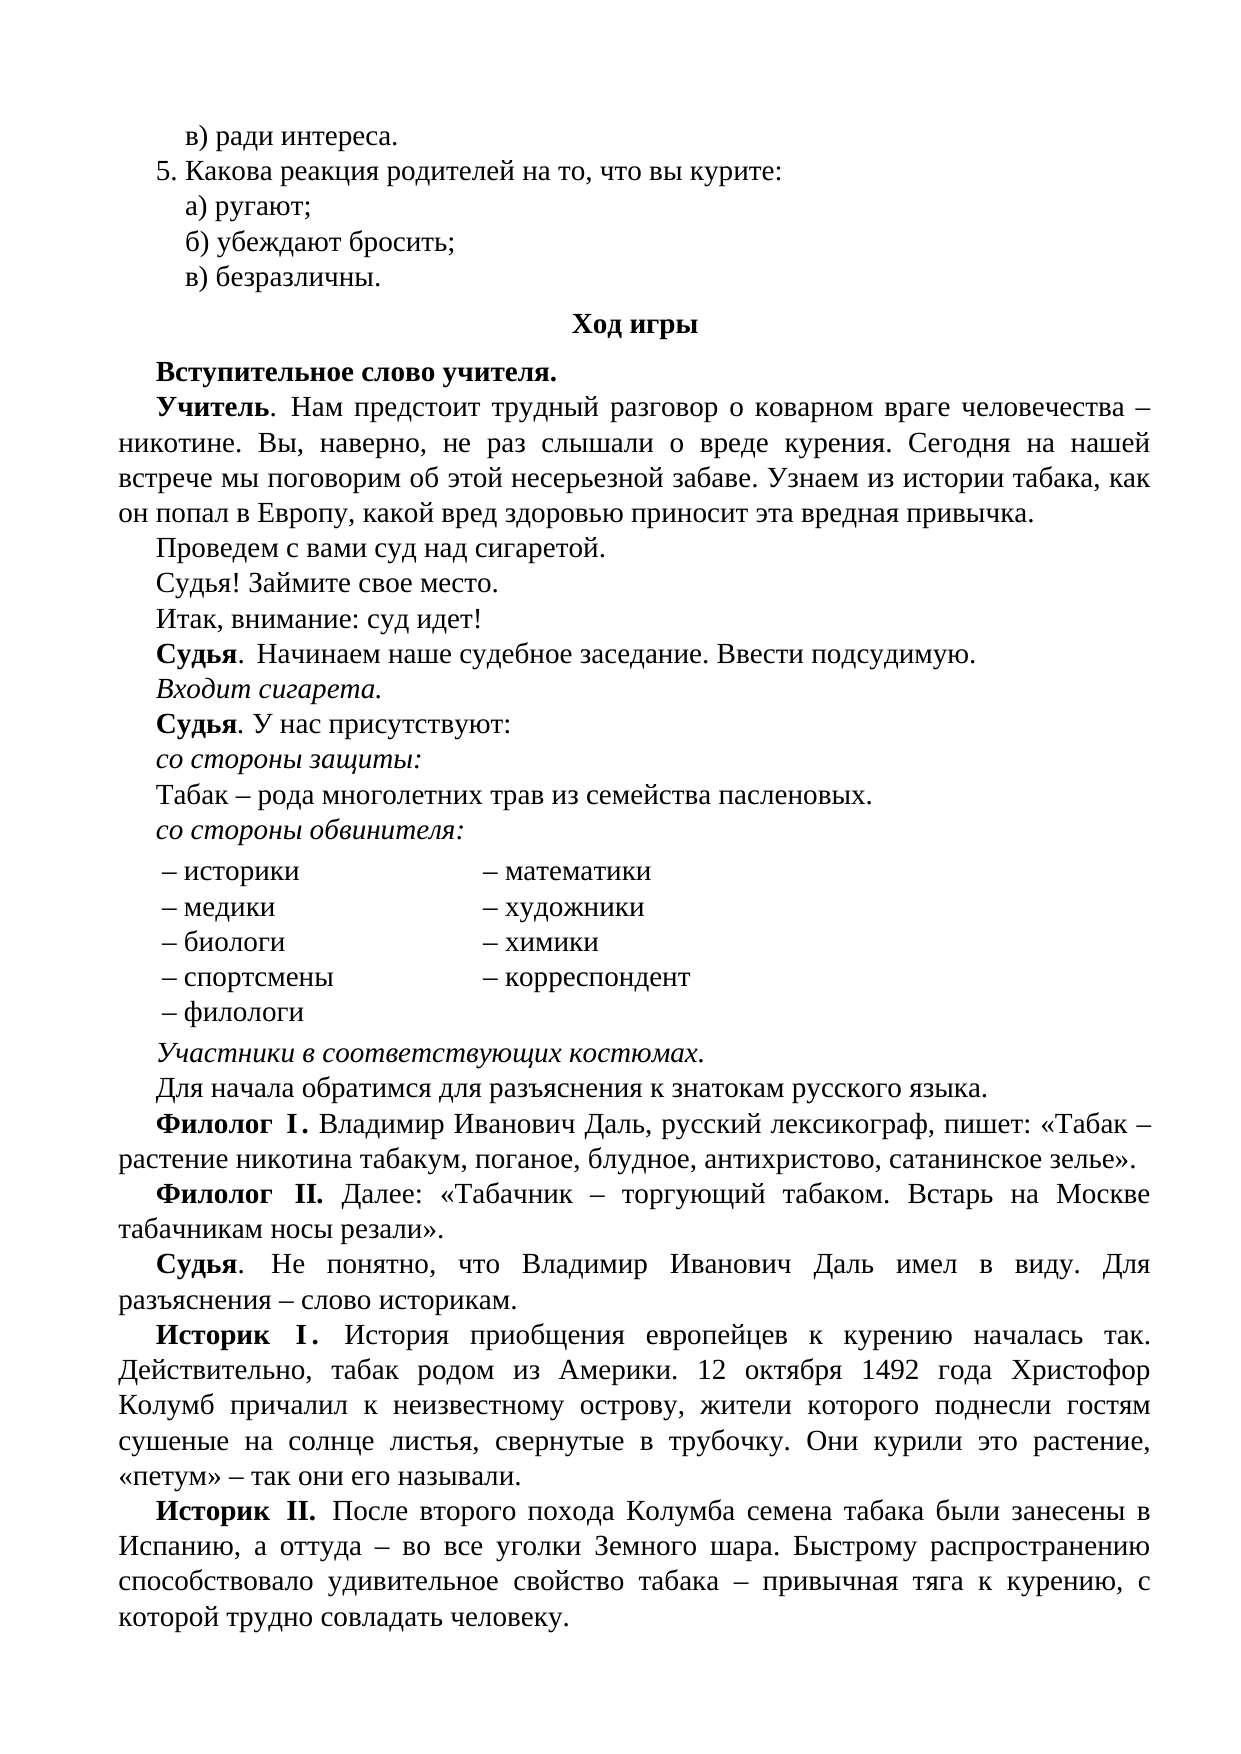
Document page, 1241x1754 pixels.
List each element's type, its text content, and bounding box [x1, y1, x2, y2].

text Итак, внимание: суд идет! [118, 601, 1152, 634]
text а) ругают; [118, 188, 1152, 222]
text Вступительное слово учителя. [118, 354, 1152, 388]
text Судья. У нас присутствуют: [118, 706, 1152, 740]
text Проведем с вами суд над сигаретой. [118, 530, 1152, 564]
text Историк I. История приобщения европейцев к курению началась так. Действительно, табак родом из Америки. 12 октября 1492 года Христофор Колумб причалил к неизвестному острову, жители которого поднесли гостям сушеные на солнце листья, свернутые в трубочку. Они курили это растение, «петум» – так они его называли. [118, 1317, 1152, 1491]
text Судья. Не понятно, что Владимир Иванович Даль имел в виду. Для разъяснения – слово историкам. [118, 1247, 1152, 1315]
text со стороны обвинителя: [118, 812, 1152, 846]
text 5. Какова реакция родителей на то, что вы курите: [118, 153, 1152, 187]
table_header – историки – медики – биологи – спортсмены – филологи [118, 847, 439, 1035]
text Ход игры [118, 307, 1152, 340]
text Входит сигарета. [118, 671, 1152, 705]
text Судья. Начинаем наше судебное заседание. Ввести подсудимую. [118, 636, 1152, 669]
text Филолог I. Владимир Иванович Даль, русский лексикограф, пишет: «Табак – растение никотина табакум, поганое, блудное, антихристово, сатанинское зелье». [118, 1106, 1152, 1174]
text в) ради интереса. [118, 118, 1152, 152]
text Историк II. После второго похода Колумба семена табака были занесены в Испанию, а оттуда – во все уголки Земного шара. Быстрому распространению способствовало удивительное свойство табака – привычная тяга к курению, с которой трудно совладать человеку. [118, 1493, 1152, 1632]
text Табак – рода многолетних трав из семейства пасленовых. [118, 777, 1152, 810]
text Участники в соответствующих костюмах. [118, 1035, 1152, 1069]
text Филолог II. Далее: «Табачник – торгующий табаком. Встарь на Москве табачникам носы резали». [118, 1176, 1152, 1245]
table_header – математики – художники – химики – корреспондент [439, 847, 769, 1035]
text в) безразличны. [118, 259, 1152, 292]
text со стороны защиты: [118, 742, 1152, 775]
text Судья! Займите свое место. [118, 566, 1152, 599]
text Для начала обратимся для разъяснения к знатокам русского языка. [118, 1071, 1152, 1104]
text Учитель. Нам предстоит трудный разговор о коварном враге человечества – никотине. Вы, наверно, не раз слышали о вреде курения. Сегодня на нашей встрече мы поговорим об этой несерьезной забаве. Узнаем из истории табака, как он попал в Европу, какой вред здоровью приносит эта вредная привычка. [118, 389, 1152, 529]
text б) убеждают бросить; [118, 224, 1152, 257]
